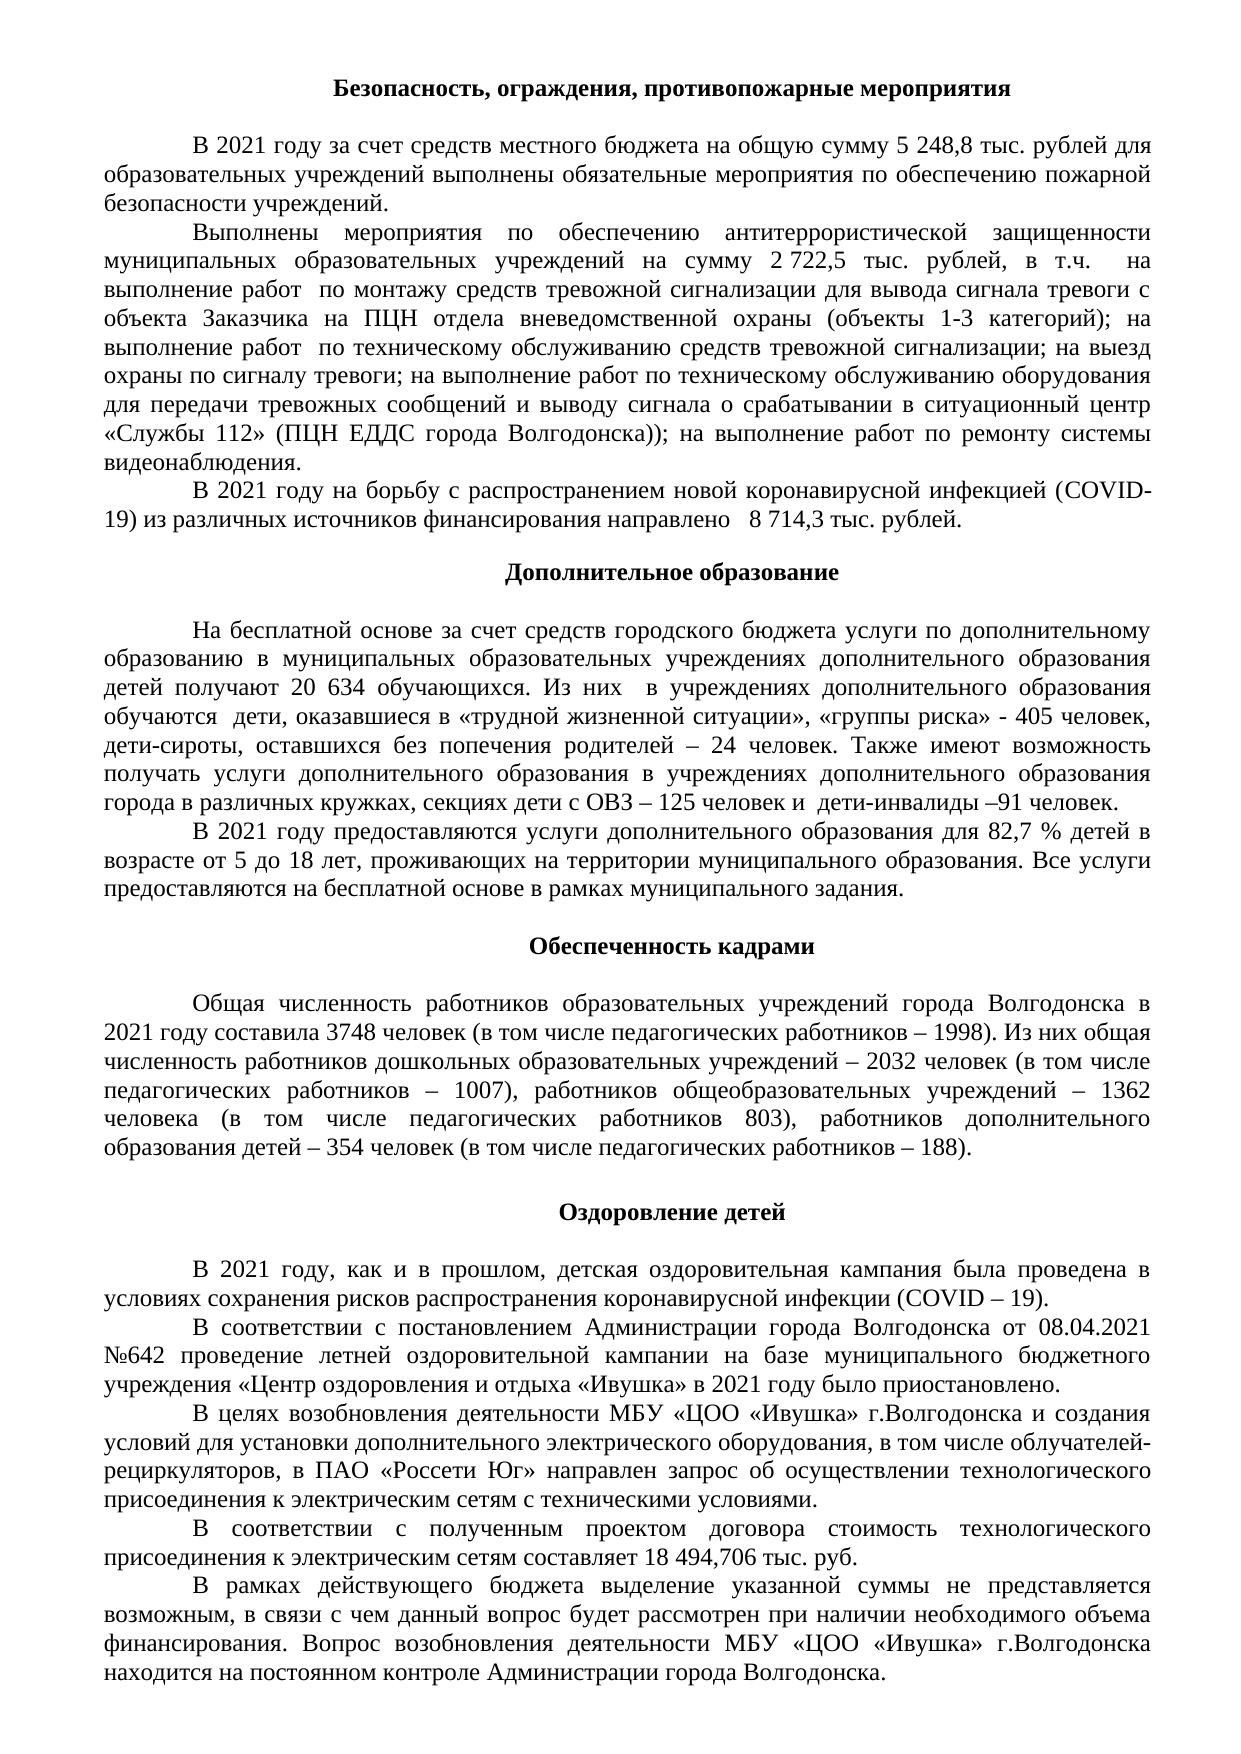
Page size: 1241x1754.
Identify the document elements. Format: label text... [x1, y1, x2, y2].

text В 2021 году за счет средств местного бюджета на общую сумму 5 248,8 тыс. рублей для образовательных учреждений выполнены обязательные мероприятия по обеспечению пожарной безопасности учреждений. [103, 131, 1152, 217]
text В целях возобновления деятельности МБУ «ЦОО «Ивушка» г.Волгодонска и создания условий для установки дополнительного электрического оборудования, в том числе облучателей-рециркуляторов, в ПАО «Россети Юг» направлен запрос об осуществлении технологического присоединения к электрическим сетям с техническими условиями. [103, 1398, 1152, 1513]
text В 2021 году на борьбу с распространением новой коронавирусной инфекцией (COVID-19) из различных источников финансирования направлено 8 714,3 тыс. рублей. [103, 476, 1152, 533]
text В рамках действующего бюджета выделение указанной суммы не представляется возможным, в связи с чем данный вопрос будет рассмотрен при наличии необходимого объема финансирования. Вопрос возобновления деятельности МБУ «ЦОО «Ивушка» г.Волгодонска находится на постоянном контроле Администрации города Волгодонска. [103, 1571, 1152, 1686]
text Безопасность, ограждения, противопожарные мероприятия [103, 73, 1152, 102]
text В 2021 году предоставляются услуги дополнительного образования для 82,7 % детей в возрасте от 5 до 18 лет, проживающих на территории муниципального образования. Все услуги предоставляются на бесплатной основе в рамках муниципального задания. [103, 816, 1152, 902]
text Выполнены мероприятия по обеспечению антитеррористической защищенности муниципальных образовательных учреждений на сумму 2 722,5 тыс. рублей, в т.ч. на выполнение работ по монтажу средств тревожной сигнализации для вывода сигнала тревоги с объекта Заказчика на ПЦН отдела вневедомственной охраны (объекты 1-3 категорий); на выполнение работ по техническому обслуживанию средств тревожной сигнализации; на выезд охраны по сигналу тревоги; на выполнение работ по техническому обслуживанию оборудования для передачи тревожных сообщений и выводу сигнала о срабатывании в ситуационный центр «Службы 112» (ПЦН ЕДДС города Волгодонска)); на выполнение работ по ремонту системы видеонаблюдения. [103, 217, 1152, 476]
text На бесплатной основе за счет средств городского бюджета услуги по дополнительному образованию в муниципальных образовательных учреждениях дополнительного образования детей получают 20 634 обучающихся. Из них в учреждениях дополнительного образования обучаются дети, оказавшиеся в «трудной жизненной ситуации», «группы риска» - 405 человек, дети-сироты, оставшихся без попечения родителей – 24 человек. Также имеют возможность получать услуги дополнительного образования в учреждениях дополнительного образования города в различных кружках, секциях дети с ОВЗ – 125 человек и дети-инвалиды –91 человек. [103, 615, 1152, 816]
text В соответствии с полученным проектом договора стоимость технологического присоединения к электрическим сетям составляет 18 494,706 тыс. руб. [103, 1513, 1152, 1571]
text Обеспеченность кадрами [103, 931, 1152, 960]
text Оздоровление детей [103, 1197, 1152, 1226]
text В 2021 году, как и в прошлом, детская оздоровительная кампания была проведена в условиях сохранения рисков распространения коронавирусной инфекции (COVID – 19). [103, 1254, 1152, 1312]
text В соответствии с постановлением Администрации города Волгодонска от 08.04.2021 №642 проведение летней оздоровительной кампании на базе муниципального бюджетного учреждения «Центр оздоровления и отдыха «Ивушка» в 2021 году было приостановлено. [103, 1312, 1152, 1398]
text Дополнительное образование [103, 557, 1152, 586]
text Общая численность работников образовательных учреждений города Волгодонска в 2021 году составила 3748 человек (в том числе педагогических работников – 1998). Из них общая численность работников дошкольных образовательных учреждений – 2032 человек (в том числе педагогических работников – 1007), работников общеобразовательных учреждений – 1362 человека (в том числе педагогических работников 803), работников дополнительного образования детей – 354 человек (в том числе педагогических работников – 188). [103, 988, 1152, 1161]
